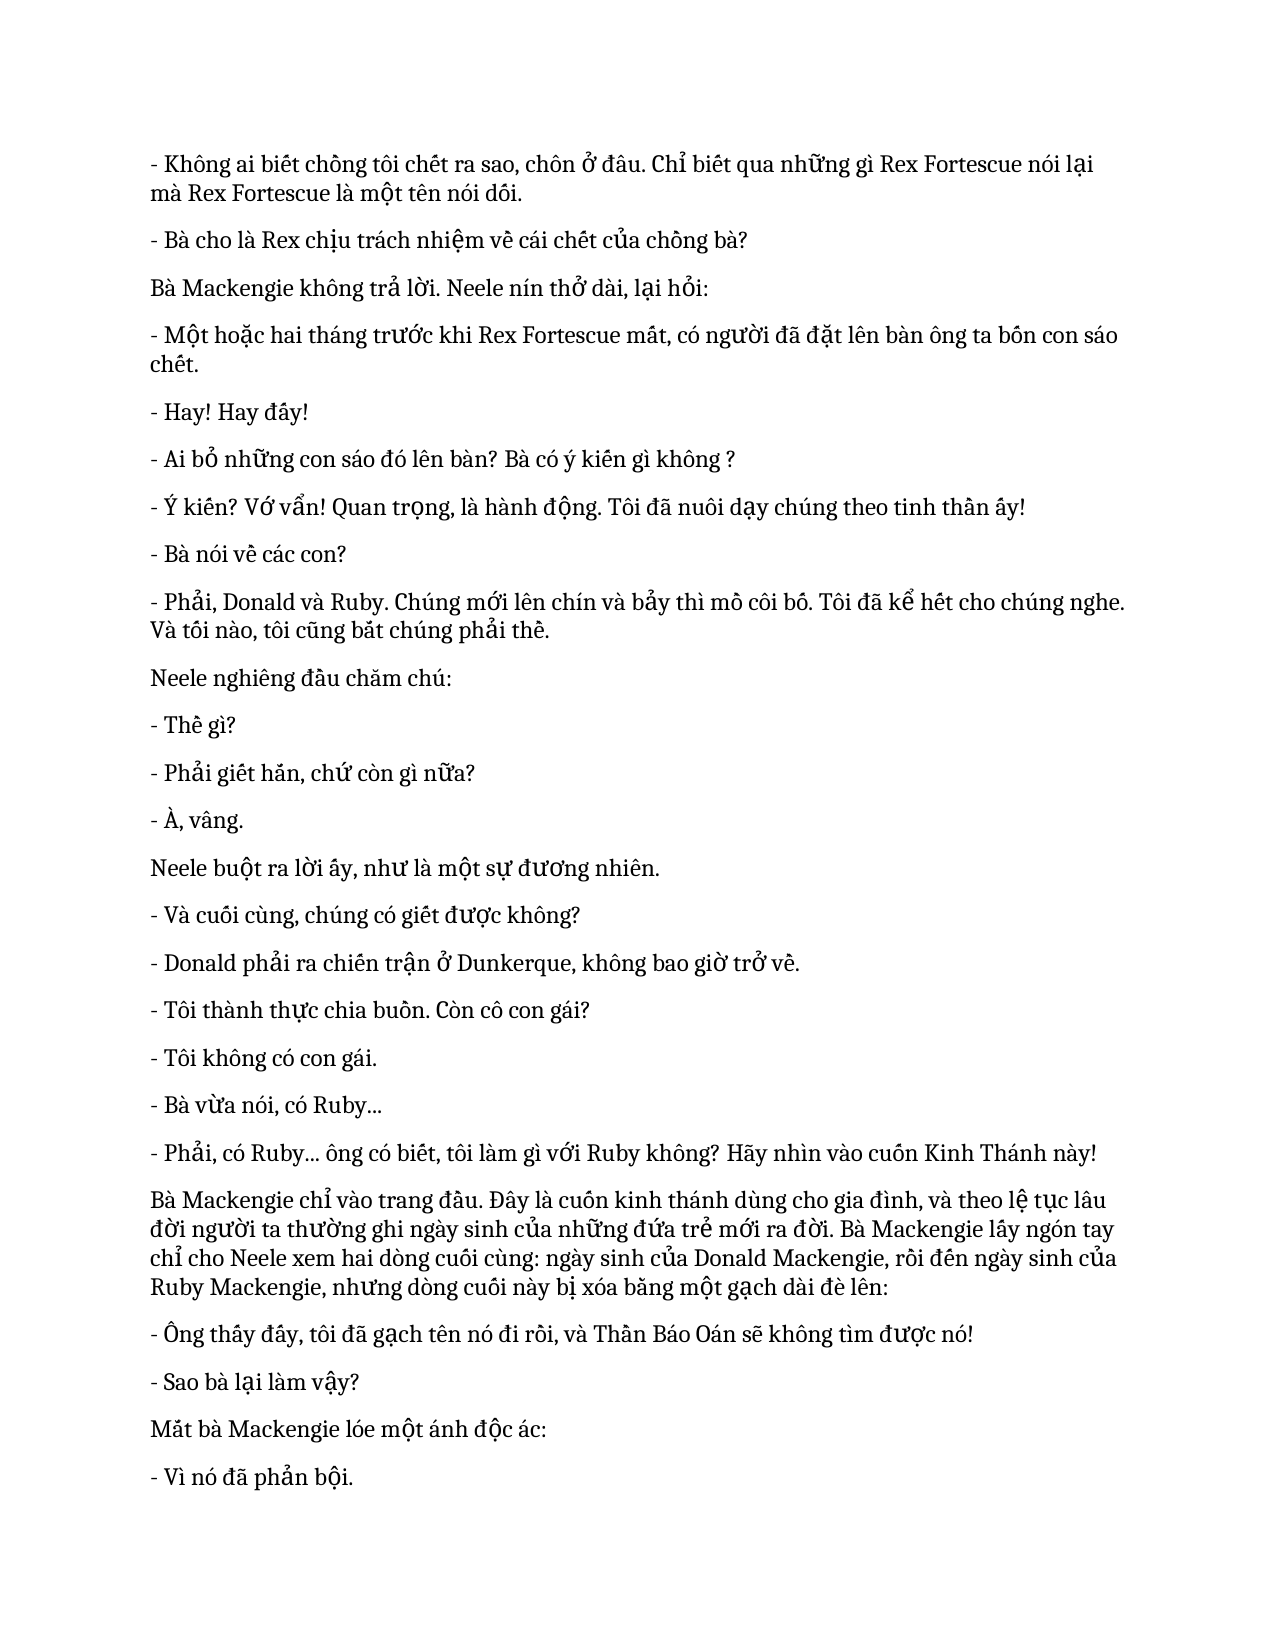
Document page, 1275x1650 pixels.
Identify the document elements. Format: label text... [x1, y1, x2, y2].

text - À, vâng. [150, 806, 1125, 835]
text - Bà vừa nói, có Ruby... [150, 1091, 1125, 1120]
text - Ai bỏ những con sáo đó lên bàn? Bà có ý kiến gì không ? [150, 445, 1125, 474]
text - Tôi thành thực chia buồn. Còn cô con gái? [150, 996, 1125, 1025]
text Neele nghiêng đầu chăm chú: [150, 664, 1125, 692]
text Bà Mackengie không trả lời. Neele nín thở dài, lại hỏi: [150, 274, 1125, 302]
text - Bà nói về các con? [150, 540, 1125, 569]
text - Hay! Hay đấy! [150, 397, 1125, 426]
text Neele buột ra lời ấy, như là một sự đương nhiên. [150, 854, 1125, 882]
text - Donald phải ra chiến trận ở Dunkerque, không bao giờ trở về. [150, 949, 1125, 977]
text - Không ai biết chồng tôi chết ra sao, chôn ở đâu. Chỉ biết qua những gì Rex Fortescue nói lại mà Rex Fortescue là một tên nói dối. [150, 150, 1125, 207]
text - Tôi không có con gái. [150, 1044, 1125, 1072]
text Bà Mackengie chỉ vào trang đầu. Đây là cuốn kinh thánh dùng cho gia đình, và theo lệ tục lâu đời người ta thường ghi ngày sinh của những đứa trẻ mới ra đời. Bà Mackengie lấy ngón tay chỉ cho Neele xem hai dòng cuối cùng: ngày sinh của Donald Mackengie, rồi đến ngày sinh của Ruby Mackengie, nhưng dòng cuối này bị xóa bằng một gạch dài đè lên: [150, 1186, 1125, 1301]
text - Một hoặc hai tháng trước khi Rex Fortescue mất, có người đã đặt lên bàn ông ta bốn con sáo chết. [150, 321, 1125, 379]
text - Phải giết hắn, chứ còn gì nữa? [150, 759, 1125, 787]
text Mắt bà Mackengie lóe một ánh độc ác: [150, 1415, 1125, 1444]
text - Ông thấy đấy, tôi đã gạch tên nó đi rồi, và Thần Báo Oán sẽ không tìm được nó! [150, 1320, 1125, 1349]
text - Sao bà lại làm vậy? [150, 1367, 1125, 1396]
text - Bà cho là Rex chịu trách nhiệm về cái chết của chồng bà? [150, 226, 1125, 255]
text - Ý kiến? Vớ vẩn! Quan trọng, là hành động. Tôi đã nuôi dạy chúng theo tinh thần ấy! [150, 492, 1125, 521]
text - Vì nó đã phản bội. [150, 1462, 1125, 1491]
text - Phải, có Ruby... ông có biết, tôi làm gì với Ruby không? Hãy nhìn vào cuốn Kinh Thánh này! [150, 1139, 1125, 1167]
text - Thề gì? [150, 711, 1125, 740]
text - Và cuối cùng, chúng có giết được không? [150, 901, 1125, 930]
text - Phải, Donald và Ruby. Chúng mới lên chín và bảy thì mồ côi bố. Tôi đã kể hết cho chúng nghe. Và tối nào, tôi cũng bắt chúng phải thề. [150, 587, 1125, 645]
